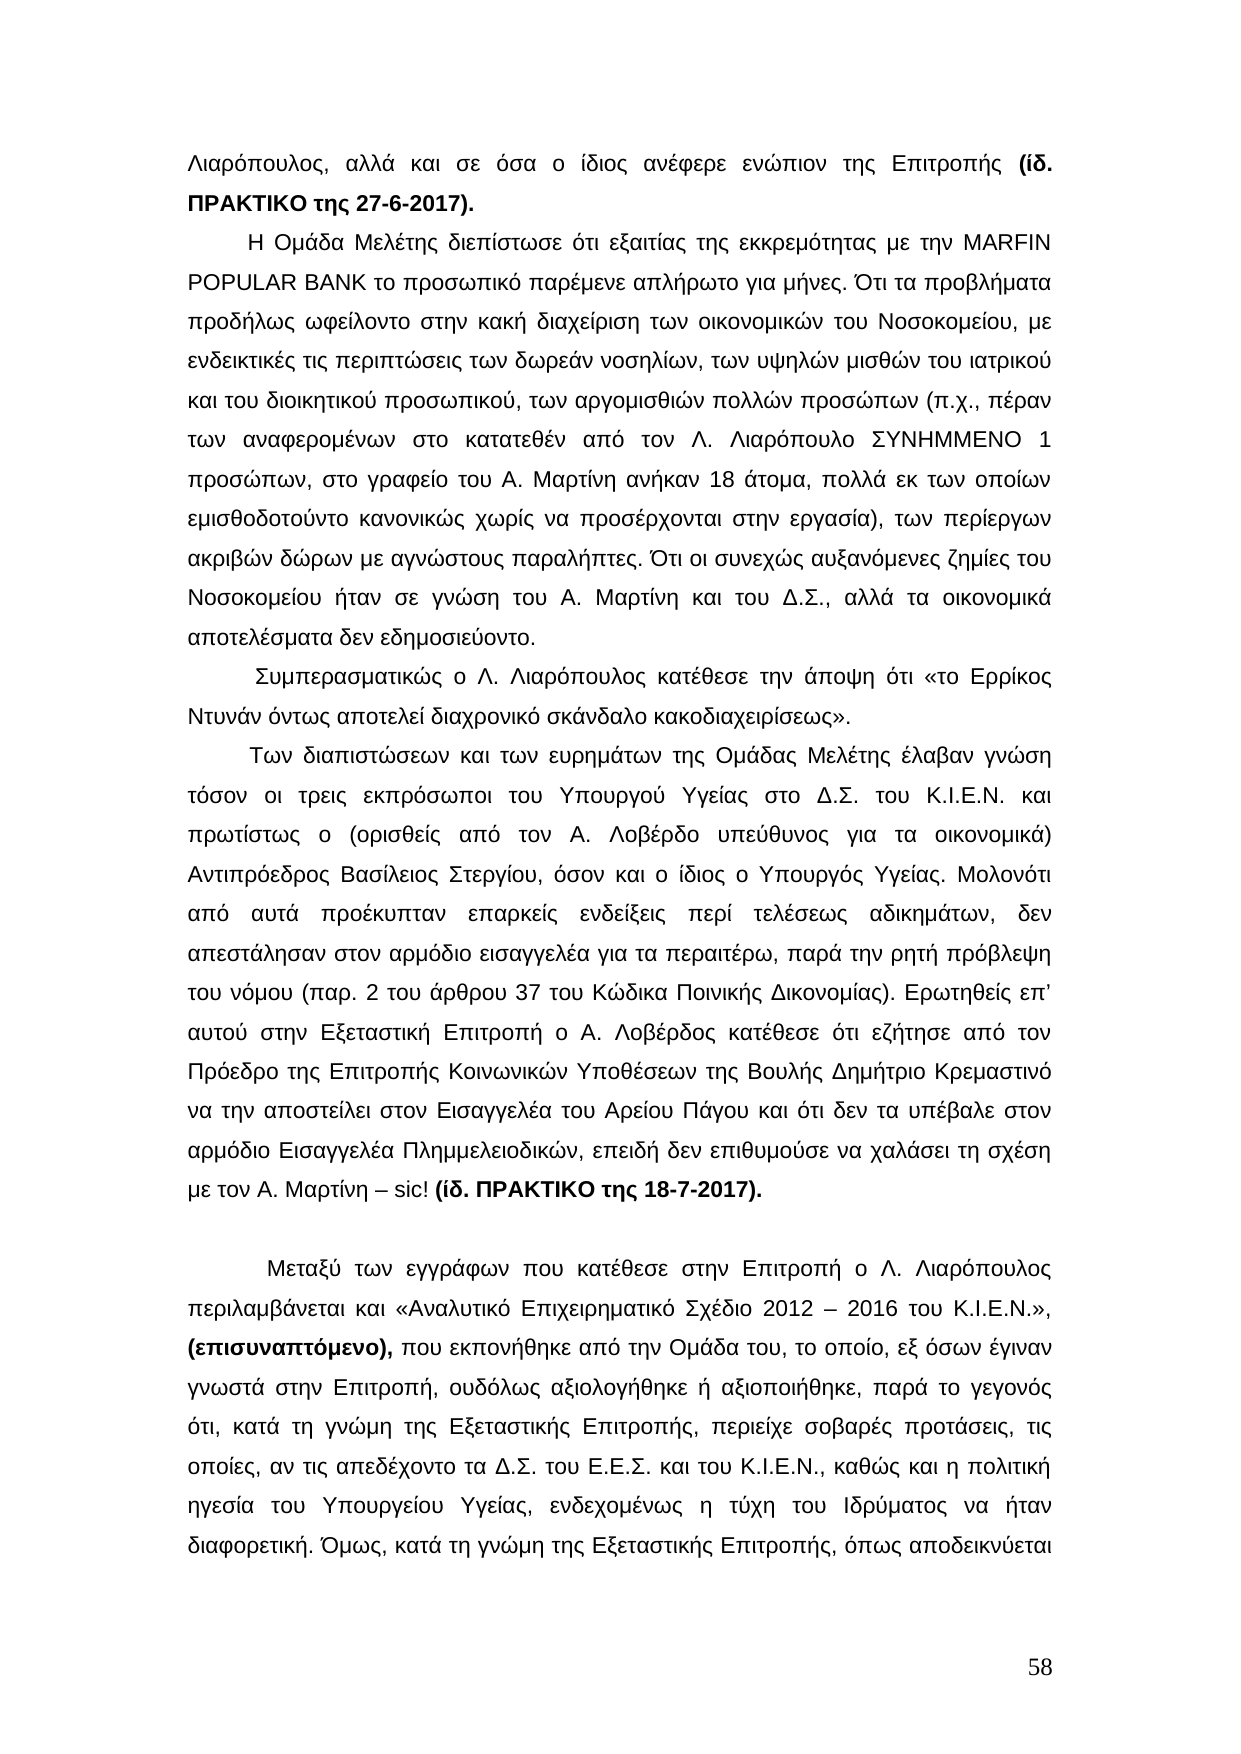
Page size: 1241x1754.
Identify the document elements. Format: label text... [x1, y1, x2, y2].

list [187, 150, 1053, 216]
list Των διαπιστώσεων και των ευρημάτων της Ομάδας Μελέτης έλαβαν γνώση τόσον οι τρεις εκπρόσωποι του Υπουργού Υγείας στο Δ.Σ. του Κ.Ι.Ε.Ν. και πρωτίστως ο (ορισθείς από τον Α. Λοβέρδο υπεύθυνος για τα οικονομικά) Αντιπρόεδρος Βασίλειος Στεργίου, όσον και ο ίδιος ο Υπουργός Υγείας. Μολονότι από αυτά προέκυπταν επαρκείς ενδείξεις περί τελέσεως αδικημάτων, δεν απεστάλησαν στον αρμόδιο εισαγγελέα για τα περαιτέρω, παρά την ρητή πρόβλεψη του νόμου (παρ. 2 του άρθρου 37 του Κώδικα Ποινικής Δικονομίας). Ερωτηθείς επ’ αυτού στην Εξεταστική Επιτροπή ο Α. Λοβέρδος κατέθεσε ότι εζήτησε από τον Πρόεδρο της Επιτροπής Κοινωνικών Υποθέσεων της Βουλής Δημήτριο Κρεμαστινό να την αποστείλει στον Εισαγγελέα του Αρείου Πάγου και ότι δεν τα υπέβαλε στον αρμόδιο Εισαγγελέα Πλημμελειοδικών, επειδή δεν επιθυμούσε να χαλάσει τη σχέση με τον Α. Μαρτίνη – sic! (ίδ. ΠΡΑΚΤΙΚΟ της 18-7-2017). [187, 742, 1053, 1203]
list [187, 1255, 1053, 1558]
list Συμπερασματικώς ο Λ. Λιαρόπουλος κατέθεσε την άποψη ότι «το Ερρίκος Ντυνάν όντως αποτελεί διαχρονικό σκάνδαλο κακοδιαχειρίσεως». [187, 663, 1053, 729]
list Η Ομάδα Μελέτης διεπίστωσε ότι εξαιτίας της εκκρεμότητας με την MARFIN POPULAR BANK το προσωπικό παρέμενε απλήρωτο για μήνες. Ότι τα προβλήματα προδήλως ωφείλοντο στην κακή διαχείριση των οικονομικών του Νοσοκομείου, με ενδεικτικές τις περιπτώσεις των δωρεάν νοσηλίων, των υψηλών μισθών του ιατρικού και του διοικητικού προσωπικού, των αργομισθιών πολλών προσώπων (π.χ., πέραν των αναφερομένων στο κατατεθέν από τον Λ. Λιαρόπουλο ΣΥΝΗΜΜΕΝΟ 1 προσώπων, στο γραφείο του Α. Μαρτίνη ανήκαν 18 άτομα, πολλά εκ των οποίων εμισθοδοτούντο κανονικώς χωρίς να προσέρχονται στην εργασία), των περίεργων ακριβών δώρων με αγνώστους παραλήπτες. Ότι οι συνεχώς αυξανόμενες ζημίες του Νοσοκομείου ήταν σε γνώση του Α. Μαρτίνη και του Δ.Σ., αλλά τα οικονομικά αποτελέσματα δεν εδημοσιεύοντο. [187, 229, 1053, 650]
